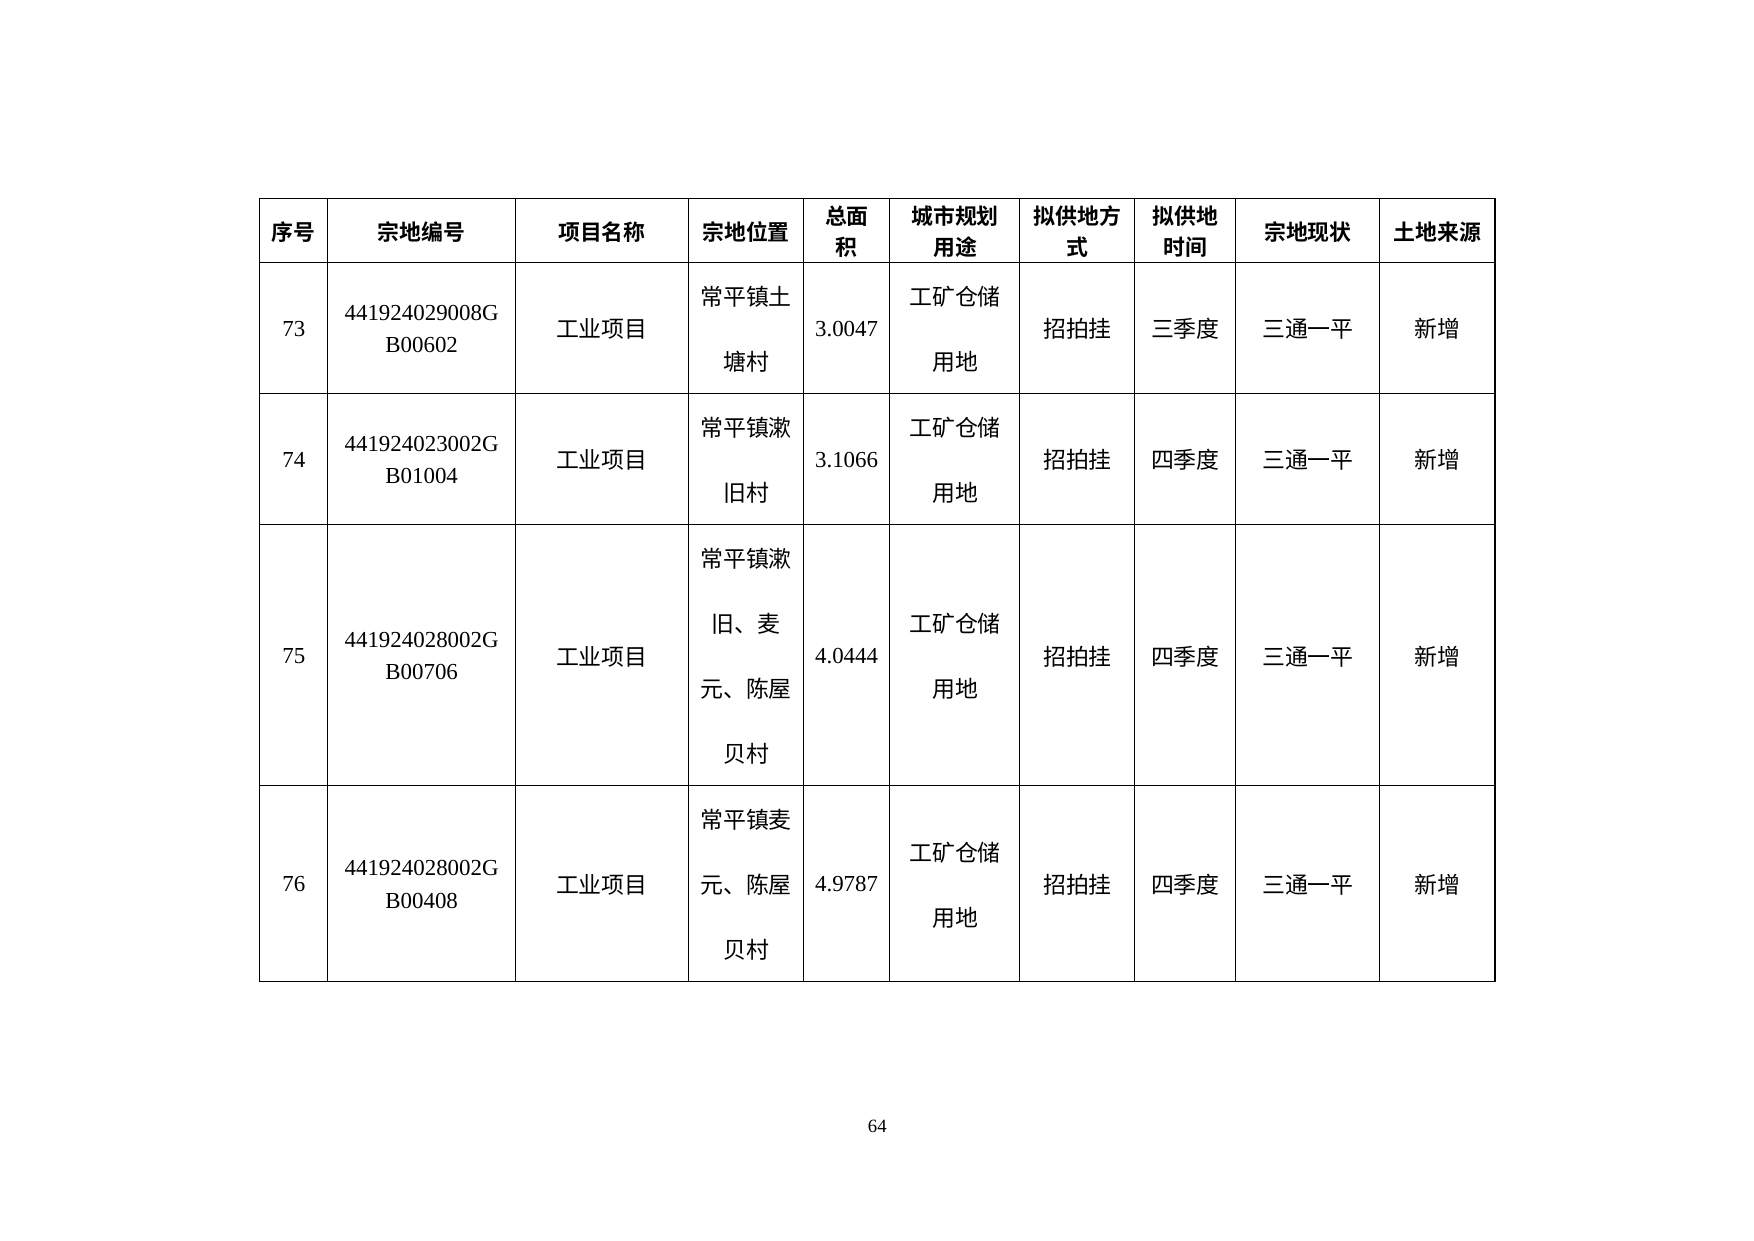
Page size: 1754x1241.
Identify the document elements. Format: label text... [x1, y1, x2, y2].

table_header 总面积 [804, 199, 889, 262]
table_cell 74 [260, 394, 327, 524]
table_cell 招拍挂 [1020, 394, 1134, 524]
table_header 拟供地时间 [1135, 199, 1235, 262]
table_cell 441924023002GB01004 [328, 394, 515, 524]
table_cell 工业项目 [516, 786, 688, 981]
table_cell 招拍挂 [1020, 786, 1134, 981]
table_cell 三通一平 [1236, 525, 1379, 785]
table_cell 常平镇漱旧、麦元、陈屋贝村 [689, 525, 803, 785]
table_cell 441924029008GB00602 [328, 263, 515, 393]
table_header 项目名称 [516, 199, 688, 262]
table_cell 四季度 [1135, 786, 1235, 981]
table_cell 73 [260, 263, 327, 393]
table_header 土地来源 [1380, 199, 1494, 262]
table_header 宗地现状 [1236, 199, 1379, 262]
table_cell 工业项目 [516, 525, 688, 785]
table_header 拟供地方式 [1020, 199, 1134, 262]
table_cell 工矿仓储用地 [890, 394, 1019, 524]
table_cell 工业项目 [516, 394, 688, 524]
table_cell 常平镇麦元、陈屋贝村 [689, 786, 803, 981]
table_cell 75 [260, 525, 327, 785]
table_header 宗地位置 [689, 199, 803, 262]
table_header 宗地编号 [328, 199, 515, 262]
table_cell 工矿仓储用地 [890, 263, 1019, 393]
table_cell 4.0444 [804, 525, 889, 785]
table_cell 新增 [1380, 786, 1494, 981]
table_cell 441924028002GB00706 [328, 525, 515, 785]
table_cell 四季度 [1135, 525, 1235, 785]
table_cell 3.0047 [804, 263, 889, 393]
table_cell 新增 [1380, 263, 1494, 393]
table_cell 新增 [1380, 525, 1494, 785]
table_cell 3.1066 [804, 394, 889, 524]
table_cell 招拍挂 [1020, 263, 1134, 393]
table_cell 441924028002GB00408 [328, 786, 515, 981]
table_cell 新增 [1380, 394, 1494, 524]
table_cell 四季度 [1135, 394, 1235, 524]
table_header 序号 [260, 199, 327, 262]
table_cell 三通一平 [1236, 263, 1379, 393]
table_cell 工业项目 [516, 263, 688, 393]
table_cell 招拍挂 [1020, 525, 1134, 785]
table_cell 常平镇漱旧村 [689, 394, 803, 524]
table_cell 工矿仓储用地 [890, 786, 1019, 981]
table_cell 三通一平 [1236, 786, 1379, 981]
table_cell 三通一平 [1236, 394, 1379, 524]
table_cell 常平镇土塘村 [689, 263, 803, 393]
table_header 城市规划用途 [890, 199, 1019, 262]
table_cell 4.9787 [804, 786, 889, 981]
table_cell 三季度 [1135, 263, 1235, 393]
table_cell 76 [260, 786, 327, 981]
table_cell 工矿仓储用地 [890, 525, 1019, 785]
